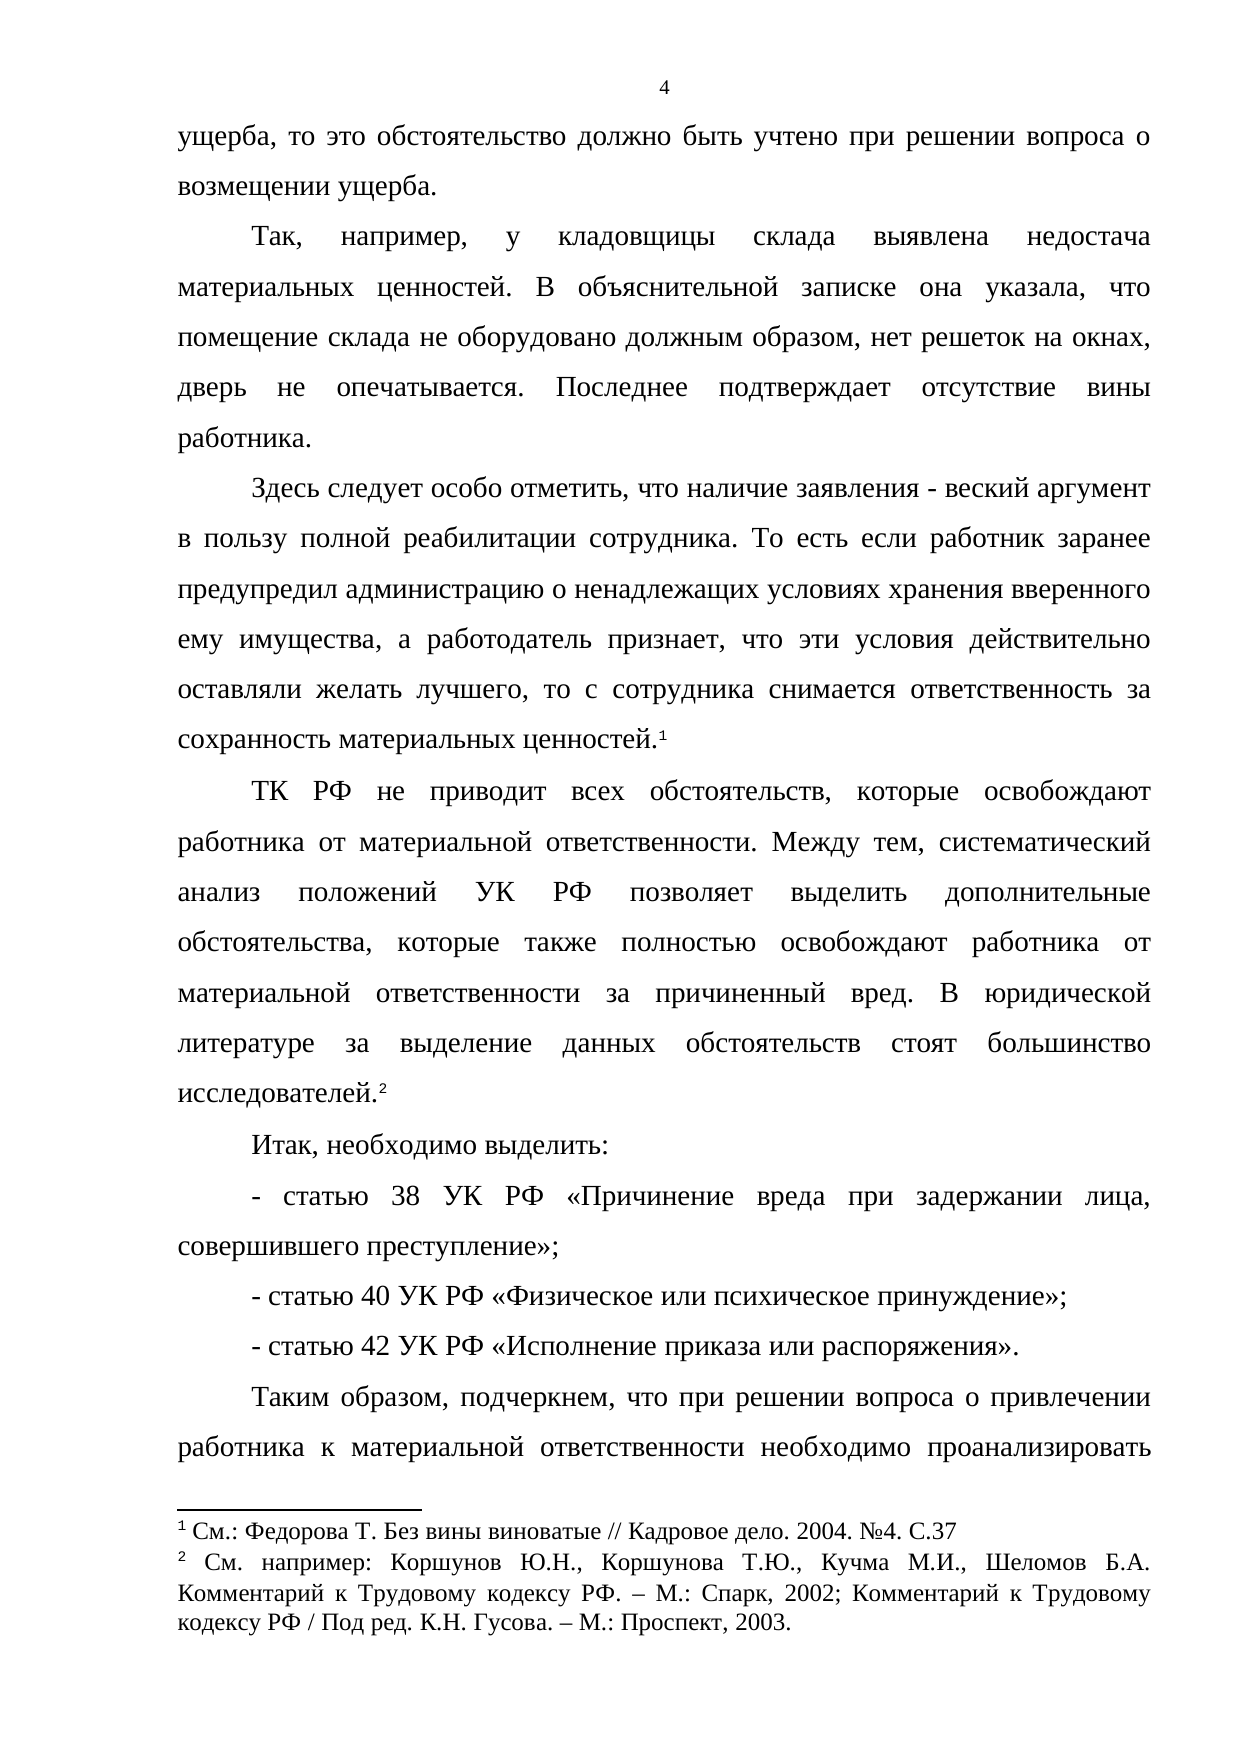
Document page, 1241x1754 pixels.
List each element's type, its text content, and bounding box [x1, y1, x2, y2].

text - статью 42 УК РФ «Исполнение приказа или распоряжения». [177, 1329, 1152, 1362]
text Так, например, у кладовщицы склада выявлена недостача материальных ценностей. В объяснительной записке она указала, что помещение склада не оборудовано должным образом, нет решеток на окнах, дверь не опечатывается. Последнее подтверждает отсутствие вины работника. [177, 219, 1152, 453]
text ТК РФ не приводит всех обстоятельств, которые освобождают работника от материальной ответственности. Между тем, систематический анализ положений УК РФ позволяет выделить дополнительные обстоятельства, которые также полностью освобождают работника от материальной ответственности за причиненный вред. В юридической литературе за выделение данных обстоятельств стоят большинство исследователей. [177, 774, 1152, 1110]
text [177, 118, 1152, 202]
text Итак, необходимо выделить: [177, 1127, 1152, 1161]
text - статью 40 УК РФ «Физическое или психическое принуждение»; [177, 1278, 1152, 1312]
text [177, 1379, 1152, 1463]
text - статью 38 УК РФ «Причинение вреда при задержании лица, совершившего преступление»; [177, 1178, 1152, 1262]
text Здесь следует особо отметить, что наличие заявления - веский аргумент в пользу полной реабилитации сотрудника. То есть если работник заранее предупредил администрацию о ненадлежащих условиях хранения вверенного ему имущества, а работодатель признает, что эти условия действительно оставляли желать лучшего, то с сотрудника снимается ответственность за сохранность материальных ценностей. [177, 470, 1152, 756]
